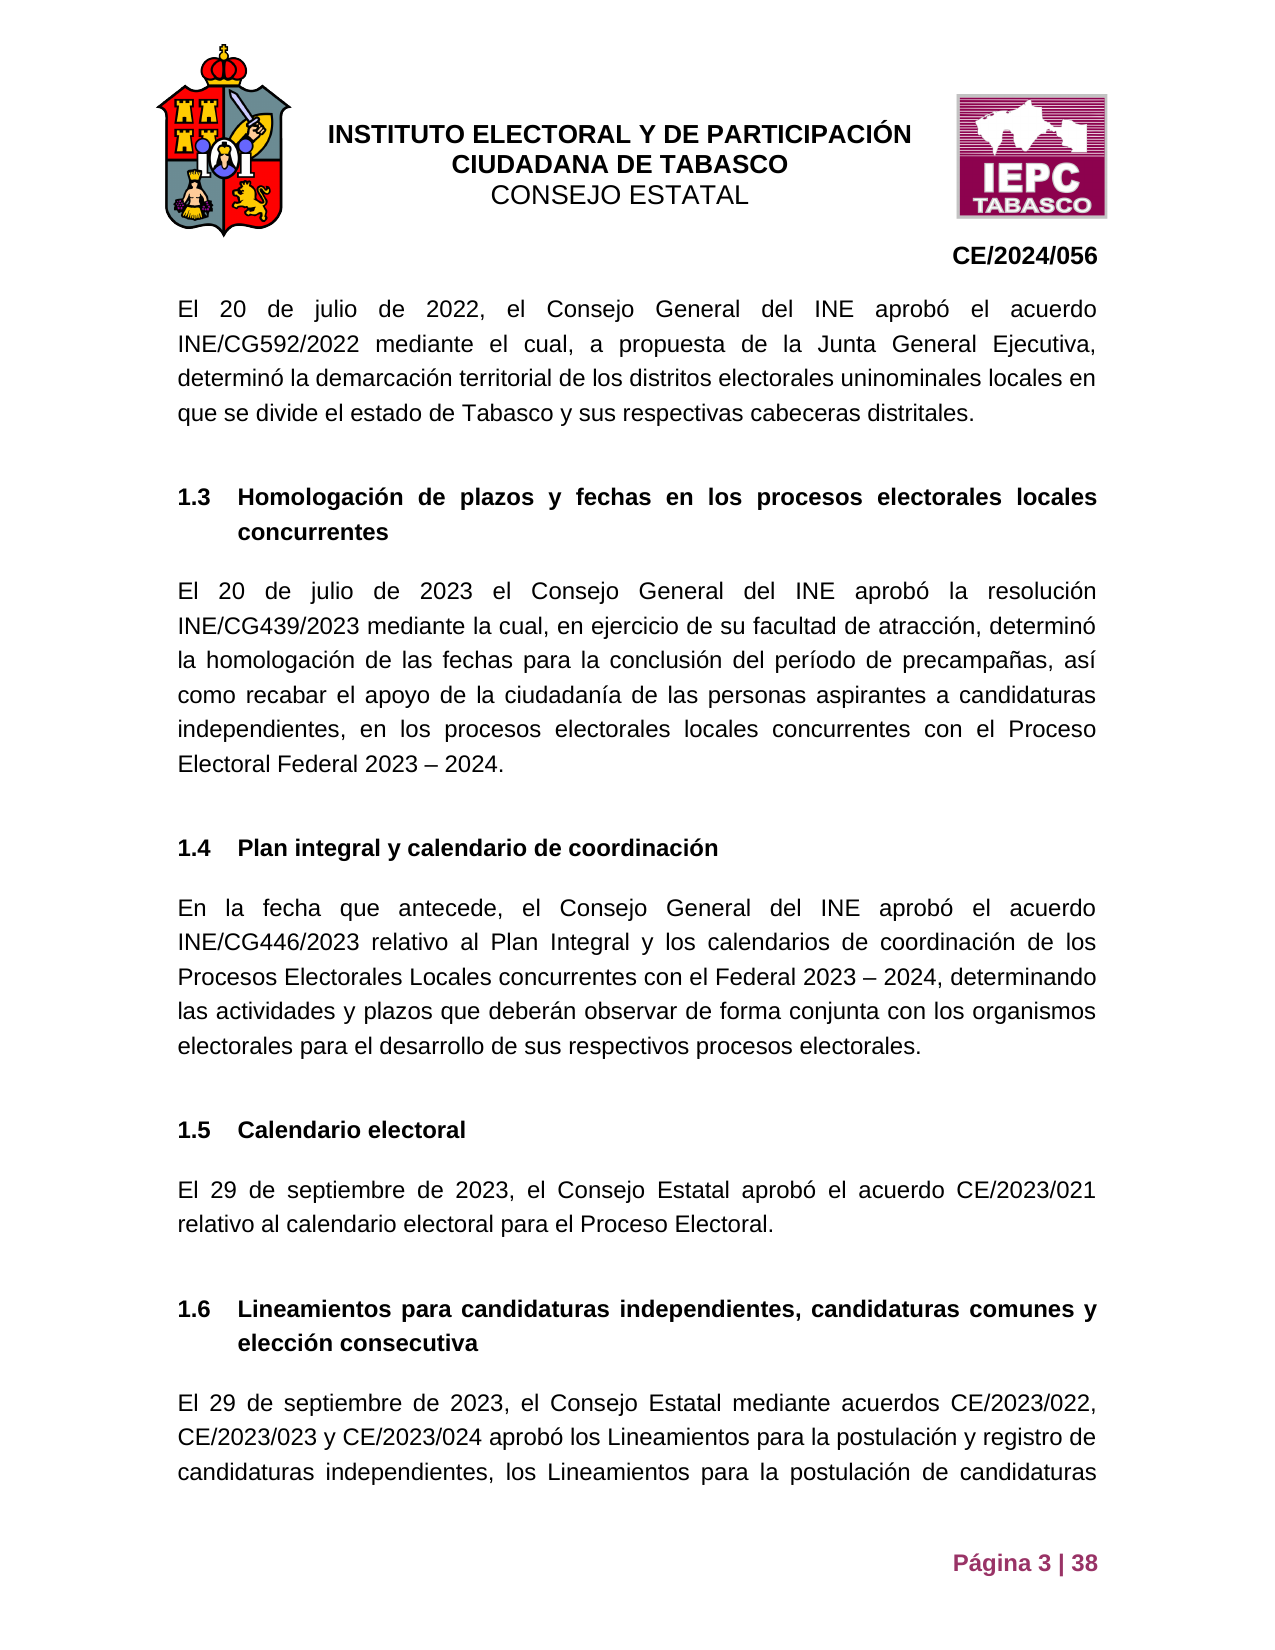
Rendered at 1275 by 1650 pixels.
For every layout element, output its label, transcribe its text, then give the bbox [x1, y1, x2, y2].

subtitle Calendario electoral [177, 1116, 1098, 1144]
text El 29 de septiembre de 2023, el Consejo Estatal aprobó el acuerdo CE/2023/021 relativo al calendario electoral para el Proceso Electoral. [177, 1176, 1098, 1238]
subtitle Plan integral y calendario de coordinación [177, 834, 1098, 862]
picture [147, 44, 295, 241]
text El 20 de julio de 2023 el Consejo General del INE aprobó la resolución INE/CG439/2023 mediante la cual, en ejercicio de su facultad de atracción, determinó la homologación de las fechas para la conclusión del período de precampañas, así como recabar el apoyo de la ciudadanía de las personas aspirantes a candidaturas independientes, en los procesos electorales locales concurrentes con el Proceso Electoral Federal 2023 – 2024. [177, 577, 1098, 777]
picture [956, 94, 1108, 219]
subtitle Lineamientos para candidaturas independientes, candidaturas comunes y elección consecutiva [177, 1294, 1098, 1357]
text En la fecha que antecede, el Consejo General del INE aprobó el acuerdo INE/CG446/2023 relativo al Plan Integral y los calendarios de coordinación de los Procesos Electorales Locales concurrentes con el Federal 2023 – 2024, determinando las actividades y plazos que deberán observar de forma conjunta con los organismos electorales para el desarrollo de sus respectivos procesos electorales. [177, 894, 1098, 1059]
text El 20 de julio de 2022, el Consejo General del INE aprobó el acuerdo INE/CG592/2022 mediante el cual, a propuesta de la Junta General Ejecutiva, determinó la demarcación territorial de los distritos electorales uninominales locales en que se divide el estado de Tabasco y sus respectivas cabeceras distritales. [177, 295, 1098, 426]
subtitle Homologación de plazos y fechas en los procesos electorales locales concurrentes [177, 483, 1098, 545]
